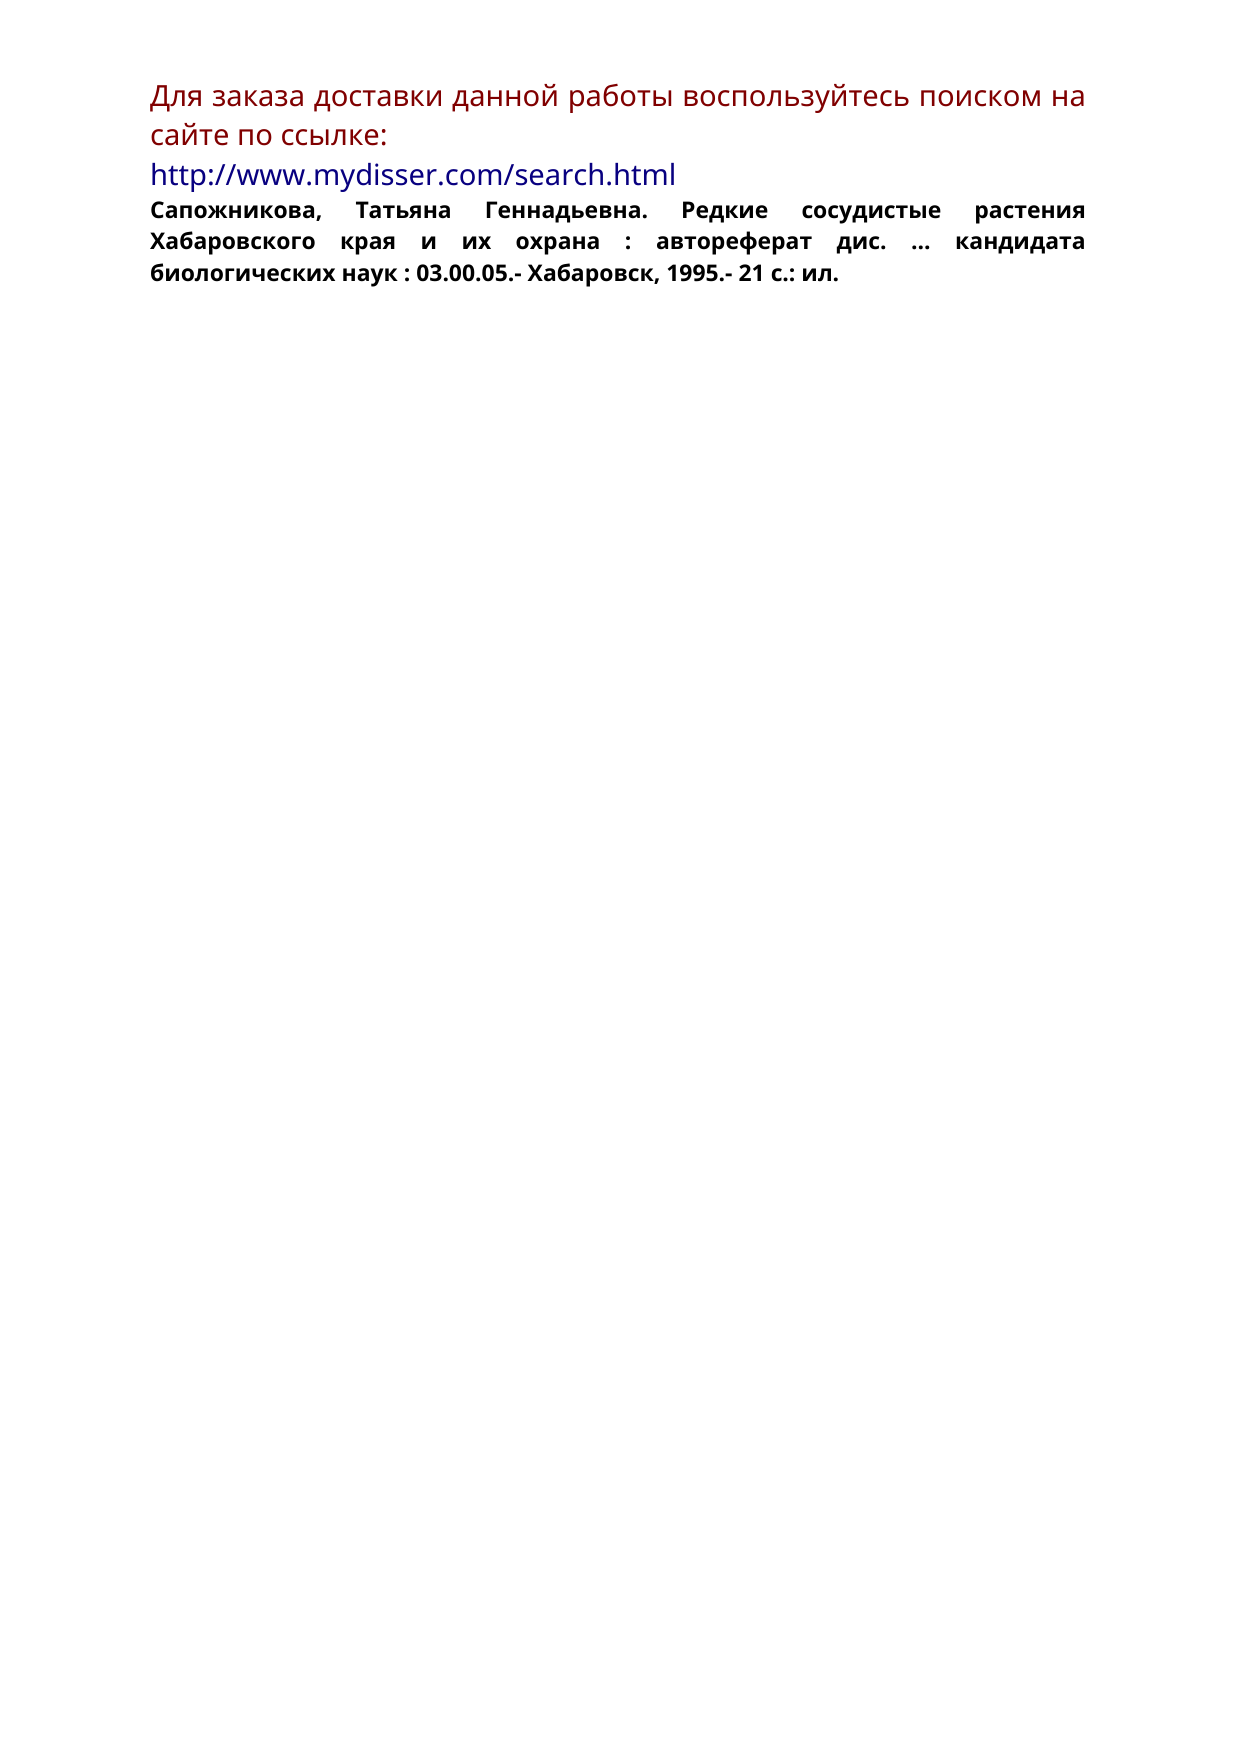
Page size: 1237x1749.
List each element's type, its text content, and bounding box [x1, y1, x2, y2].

text Сапожникова, Татьяна Геннадьевна. Редкие сосудистые растения Хабаровского края и их охрана : автореферат дис. ... кандидата биологических наук : 03.00.05.- Хабаровск, 1995.- 21 с.: ил. [150, 194, 1086, 288]
